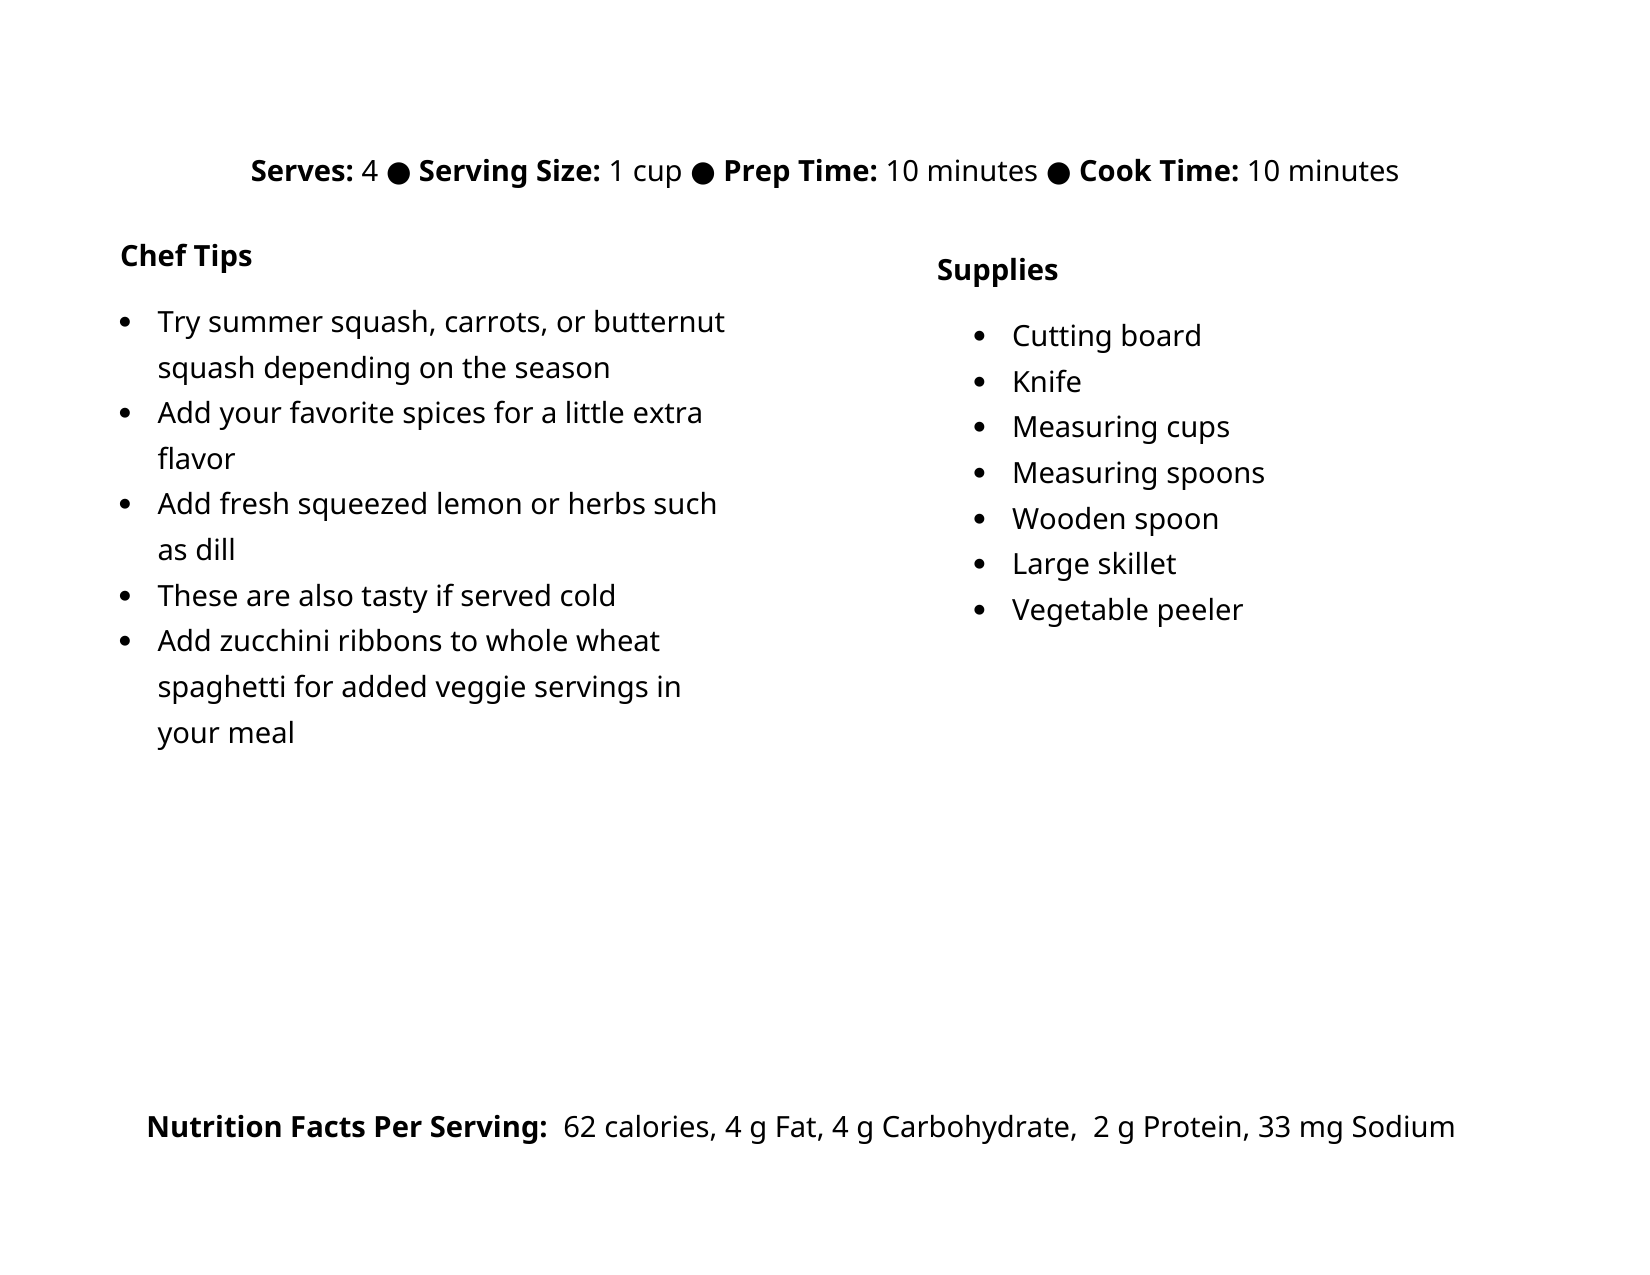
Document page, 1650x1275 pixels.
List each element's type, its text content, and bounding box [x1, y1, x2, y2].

text Serves: 4 ● Serving Size: 1 cup ● Prep Time: 10 minutes ● Cook Time: 10 minutes [150, 150, 1500, 190]
